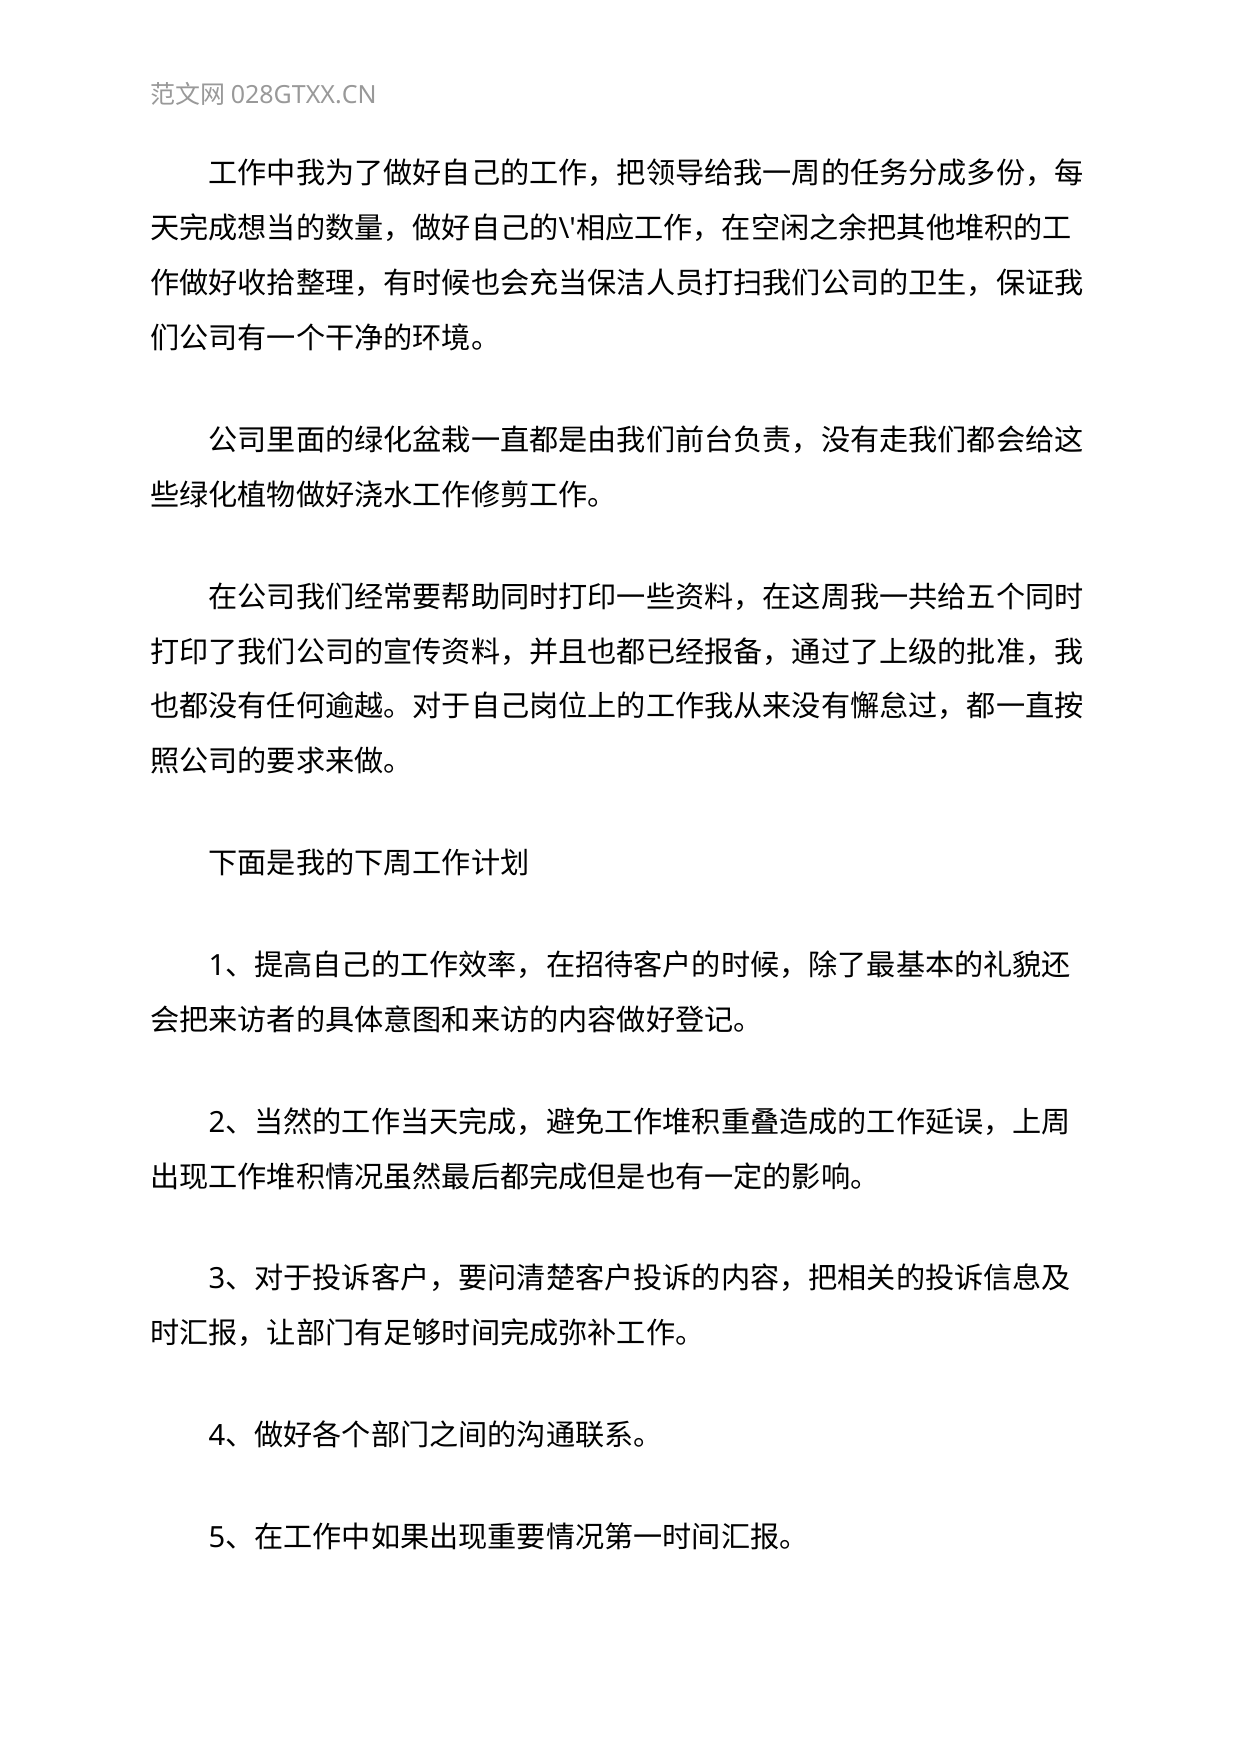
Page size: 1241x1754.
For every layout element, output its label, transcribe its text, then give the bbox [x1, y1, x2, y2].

text 4、做好各个部门之间的沟通联系。 [150, 1412, 1090, 1454]
text 工作中我为了做好自己的工作，把领导给我一周的任务分成多份，每天完成想当的数量，做好自己的\'相应工作，在空闲之余把其他堆积的工作做好收拾整理，有时候也会充当保洁人员打扫我们公司的卫生，保证我们公司有一个干净的环境。 [150, 150, 1090, 357]
text 3、对于投诉客户，要问清楚客户投诉的内容，把相关的投诉信息及时汇报，让部门有足够时间完成弥补工作。 [150, 1255, 1090, 1352]
text 2、当然的工作当天完成，避免工作堆积重叠造成的工作延误，上周出现工作堆积情况虽然最后都完成但是也有一定的影响。 [150, 1098, 1090, 1196]
text 在公司我们经常要帮助同时打印一些资料，在这周我一共给五个同时打印了我们公司的宣传资料，并且也都已经报备，通过了上级的批准，我也都没有任何逾越。对于自己岗位上的工作我从来没有懈怠过，都一直按照公司的要求来做。 [150, 573, 1090, 780]
text 下面是我的下周工作计划 [150, 840, 1090, 882]
text 5、在工作中如果出现重要情况第一时间汇报。 [150, 1514, 1090, 1556]
text 1、提高自己的工作效率，在招待客户的时候，除了最基本的礼貌还会把来访者的具体意图和来访的内容做好登记。 [150, 941, 1090, 1039]
text 公司里面的绿化盆栽一直都是由我们前台负责，没有走我们都会给这些绿化植物做好浇水工作修剪工作。 [150, 417, 1090, 514]
